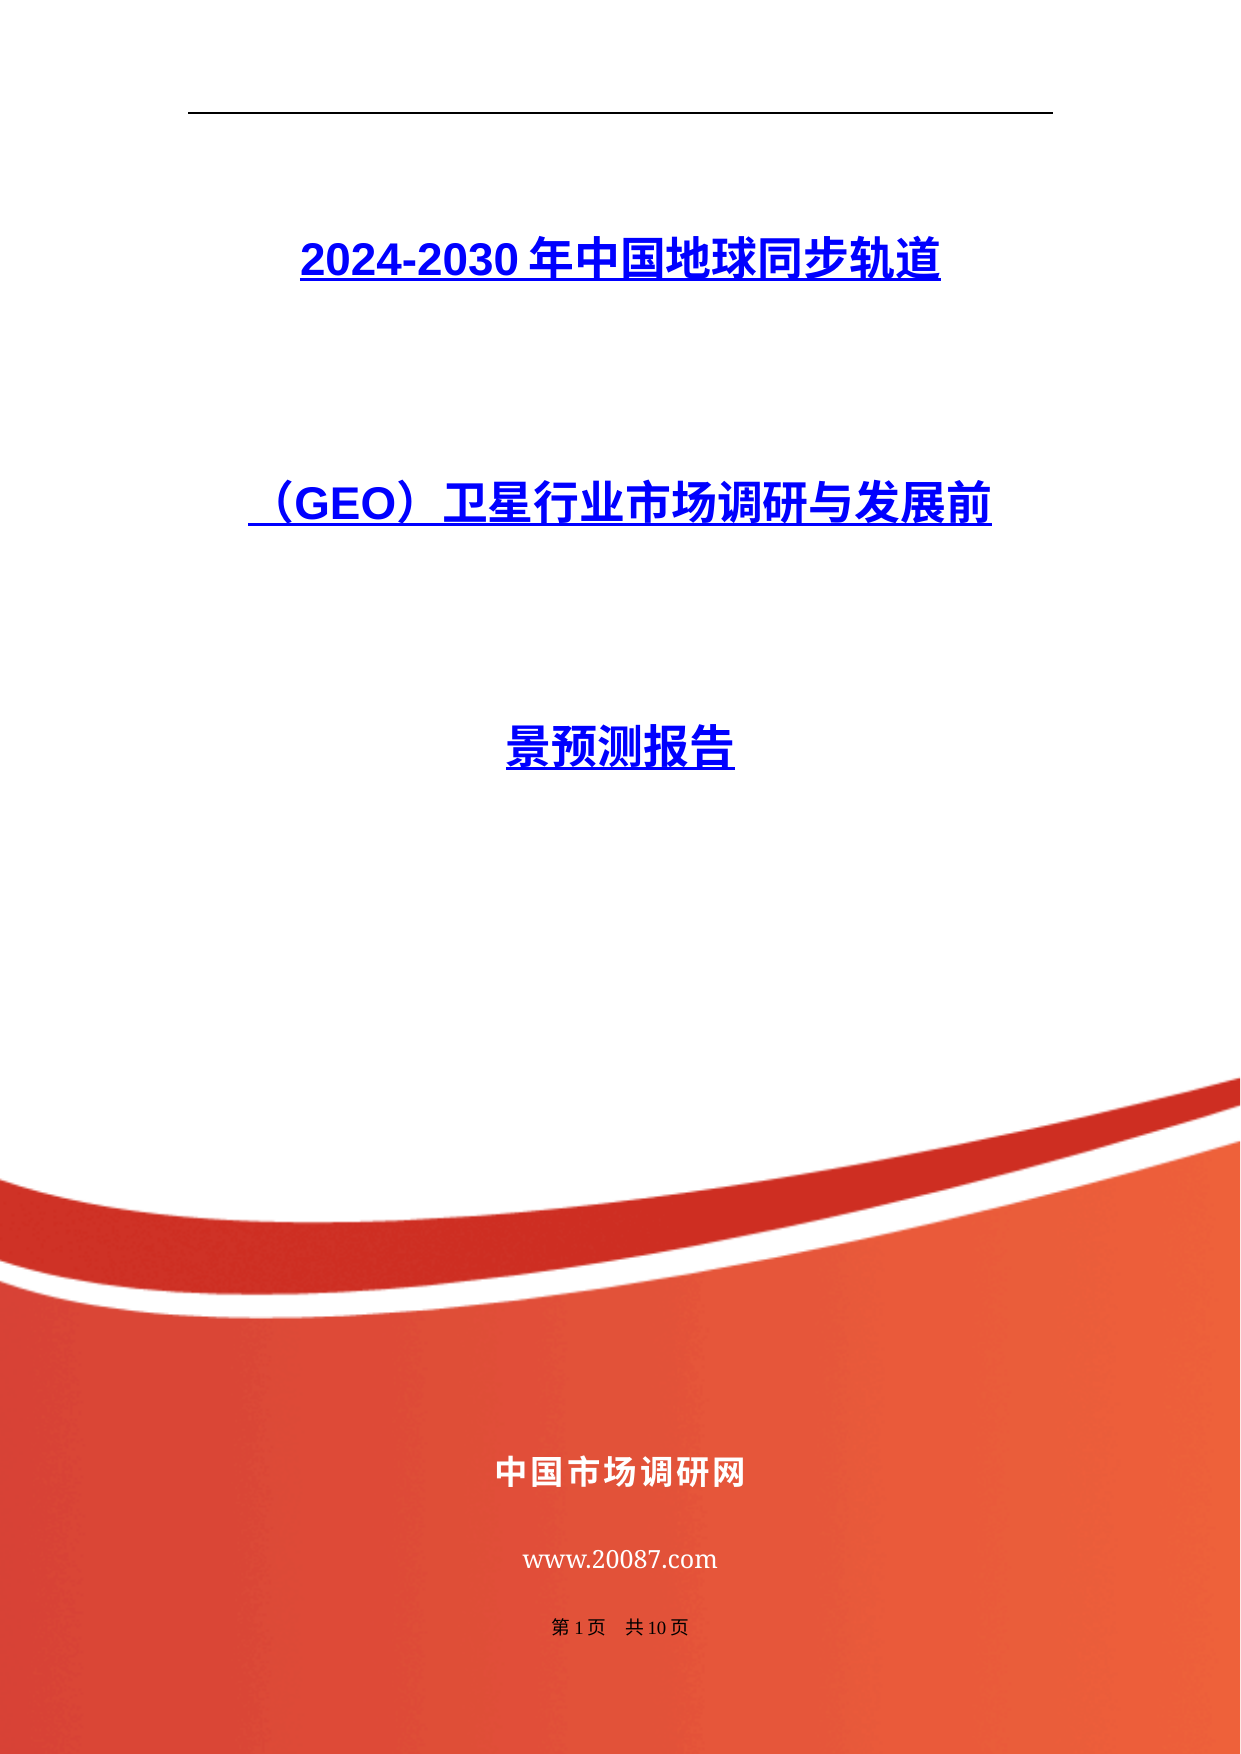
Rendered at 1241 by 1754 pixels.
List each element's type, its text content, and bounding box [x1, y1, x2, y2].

subtitle 中国市场调研网 [187, 1437, 1053, 1502]
table_header 2024-2030年中国地球同步轨道（GEO）卫星行业市场调研与发展前景预测报告 [188, 207, 1053, 871]
picture [0, 1006, 1241, 1754]
text www.20087.com [187, 1526, 1053, 1591]
